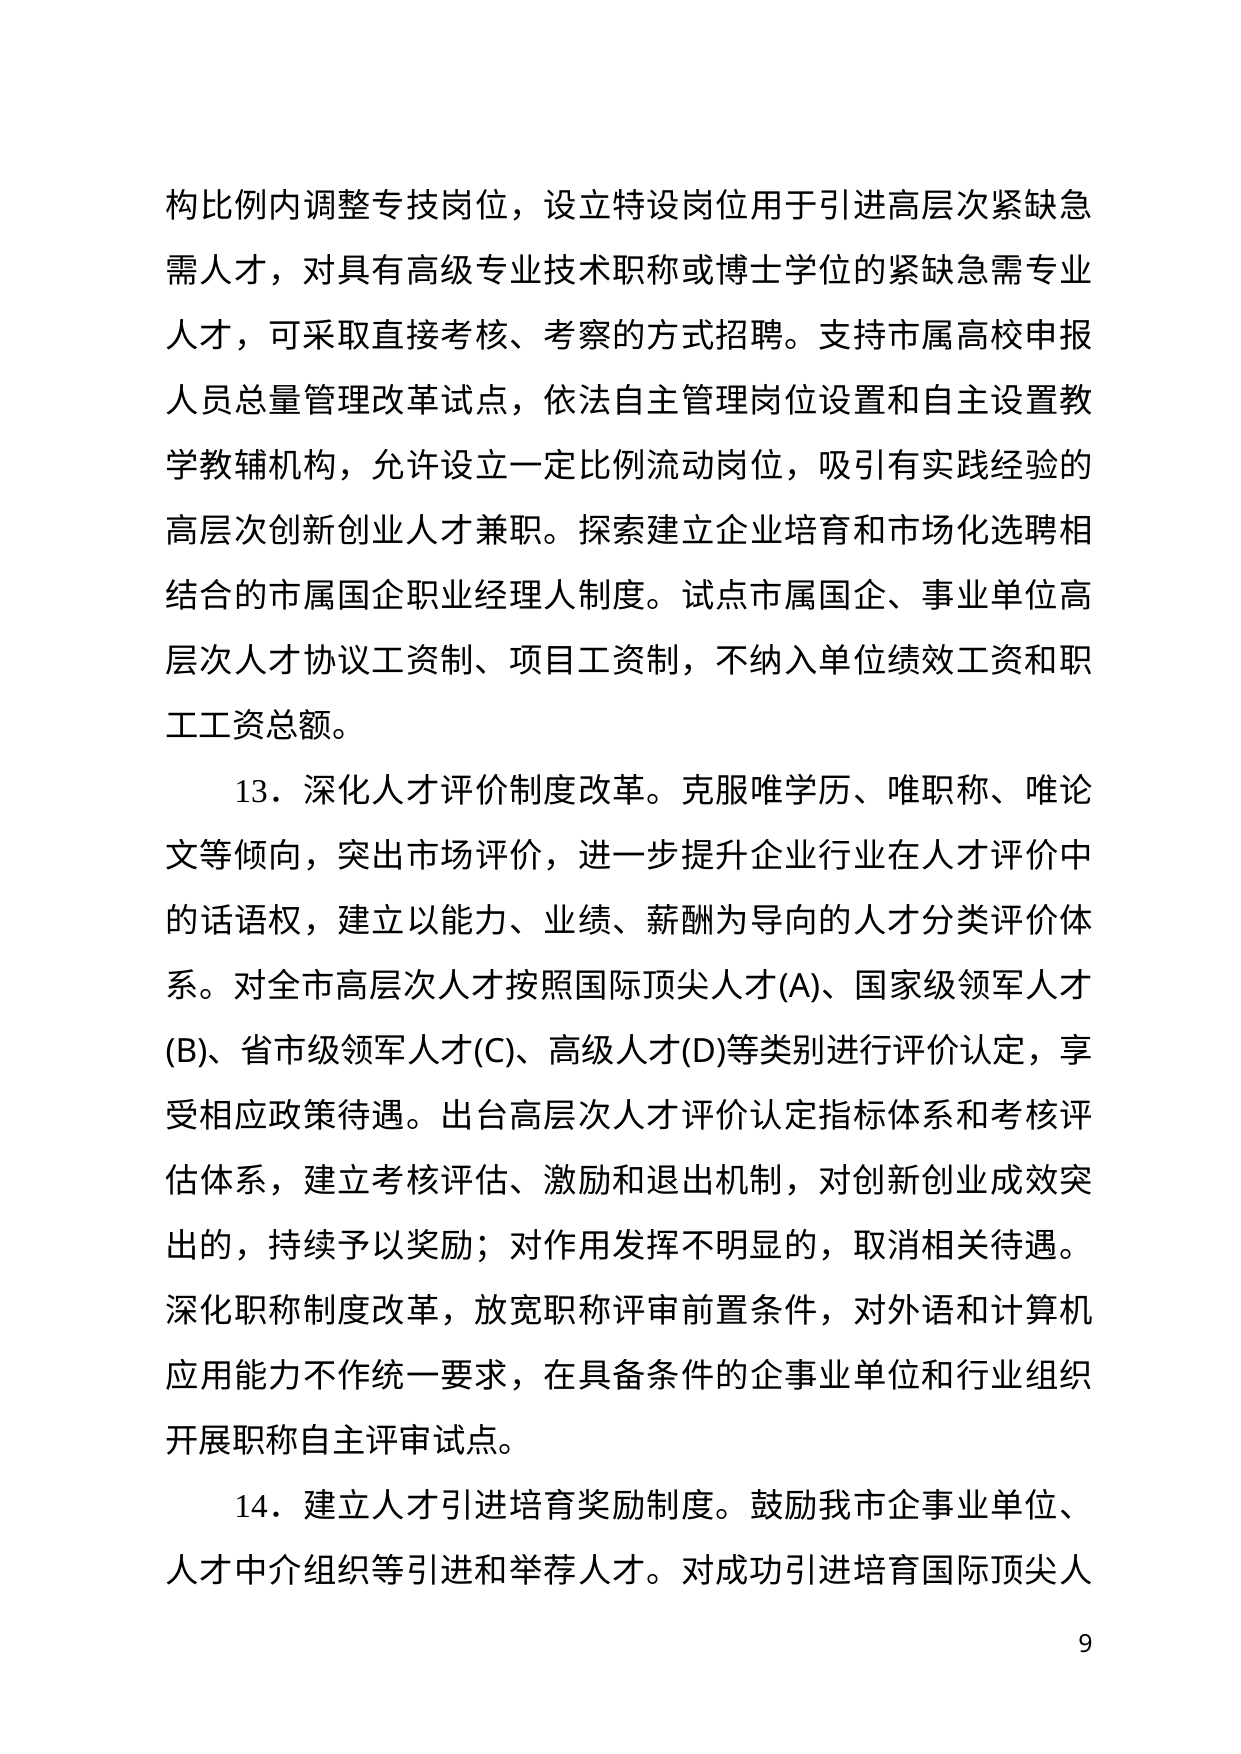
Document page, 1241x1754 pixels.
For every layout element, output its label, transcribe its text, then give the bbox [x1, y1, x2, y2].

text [165, 171, 1092, 756]
text 13．深化人才评价制度改革。克服唯学历、唯职称、唯论文等倾向，突出市场评价，进一步提升企业行业在人才评价中的话语权，建立以能力、业绩、薪酬为导向的人才分类评价体系。对全市高层次人才按照国际顶尖人才(A)、国家级领军人才(B)、省市级领军人才(C)、高级人才(D)等类别进行评价认定，享受相应政策待遇。出台高层次人才评价认定指标体系和考核评估体系，建立考核评估、激励和退出机制，对创新创业成效突出的，持续予以奖励；对作用发挥不明显的，取消相关待遇。深化职称制度改革，放宽职称评审前置条件，对外语和计算机应用能力不作统一要求，在具备条件的企事业单位和行业组织开展职称自主评审试点。 [165, 756, 1092, 1471]
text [165, 1471, 1092, 1601]
